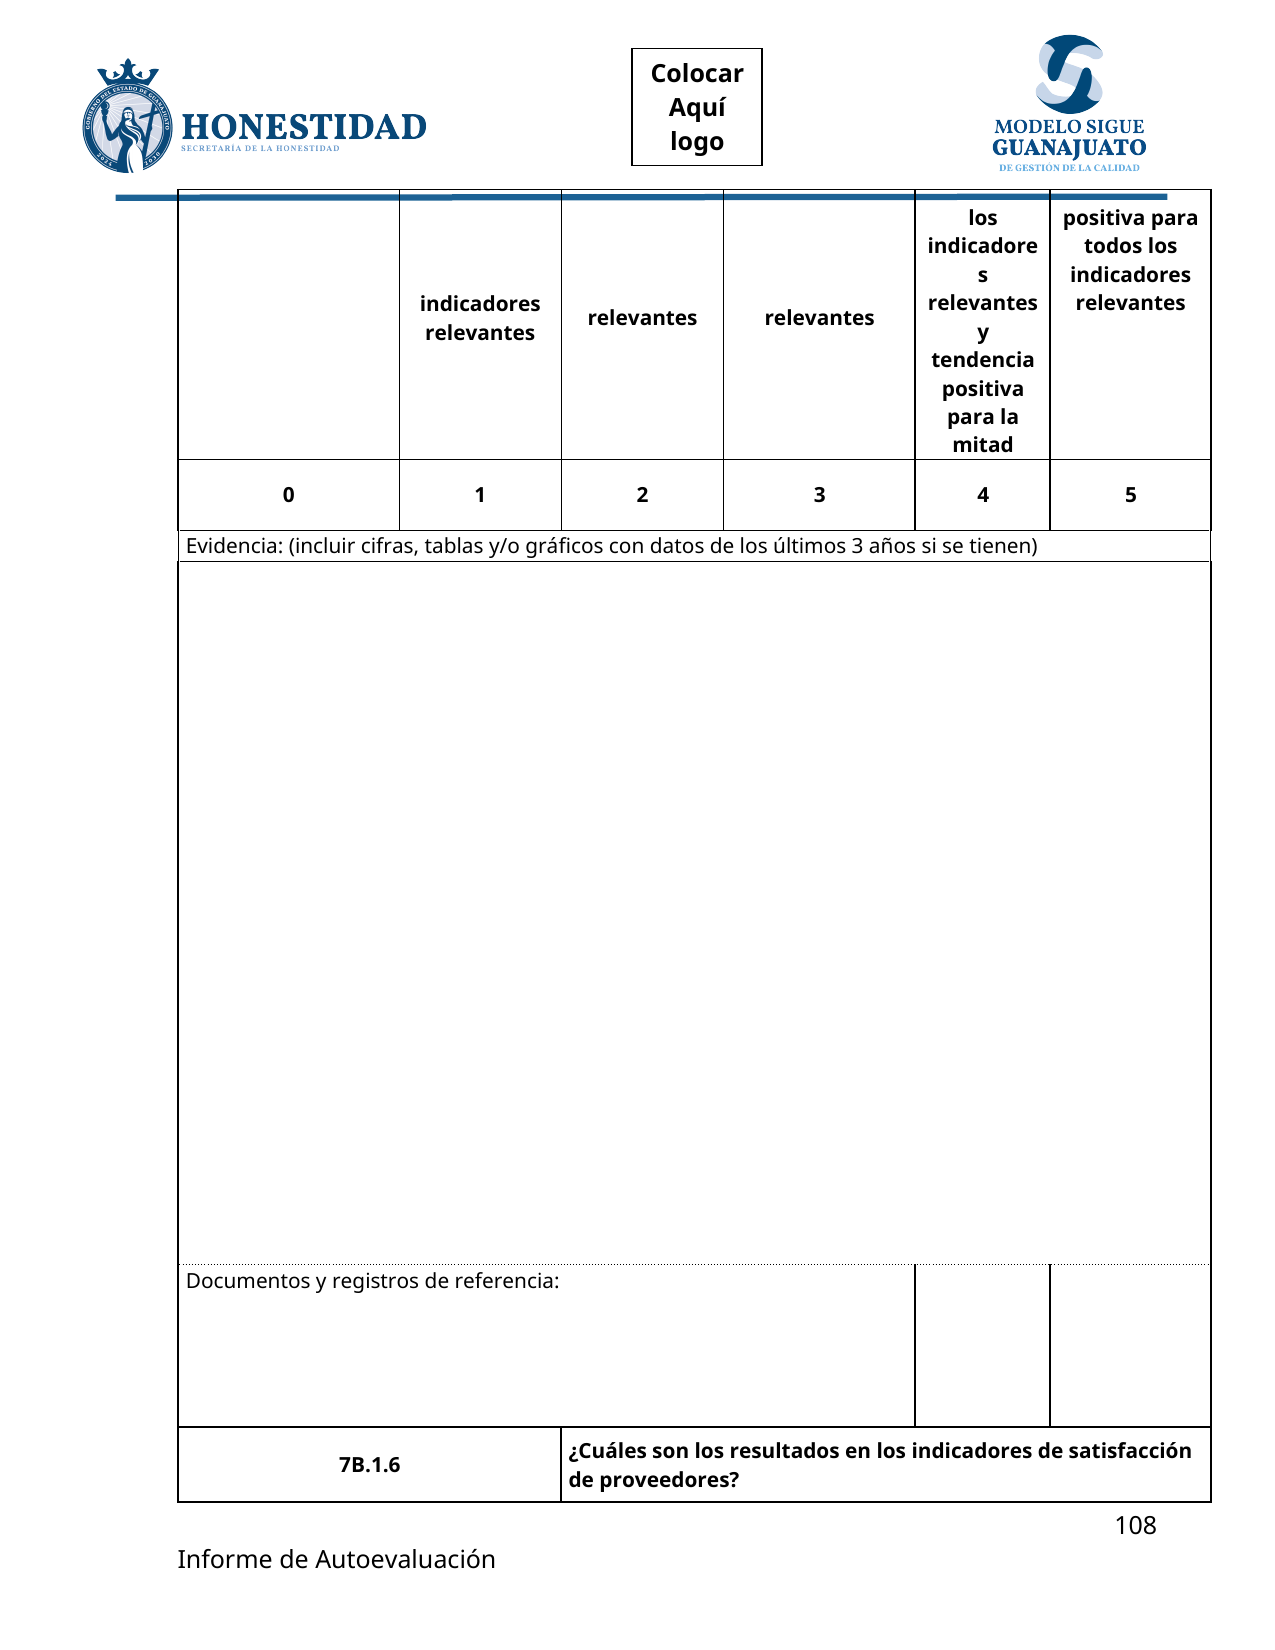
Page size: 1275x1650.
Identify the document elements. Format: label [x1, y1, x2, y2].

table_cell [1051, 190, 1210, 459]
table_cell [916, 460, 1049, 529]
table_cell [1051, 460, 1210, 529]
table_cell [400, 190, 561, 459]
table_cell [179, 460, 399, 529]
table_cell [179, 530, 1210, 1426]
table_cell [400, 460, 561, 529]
picture [72, 42, 437, 189]
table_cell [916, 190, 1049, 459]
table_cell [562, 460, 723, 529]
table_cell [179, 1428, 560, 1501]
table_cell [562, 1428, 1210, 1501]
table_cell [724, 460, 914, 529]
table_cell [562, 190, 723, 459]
picture [989, 32, 1148, 175]
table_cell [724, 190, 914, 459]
